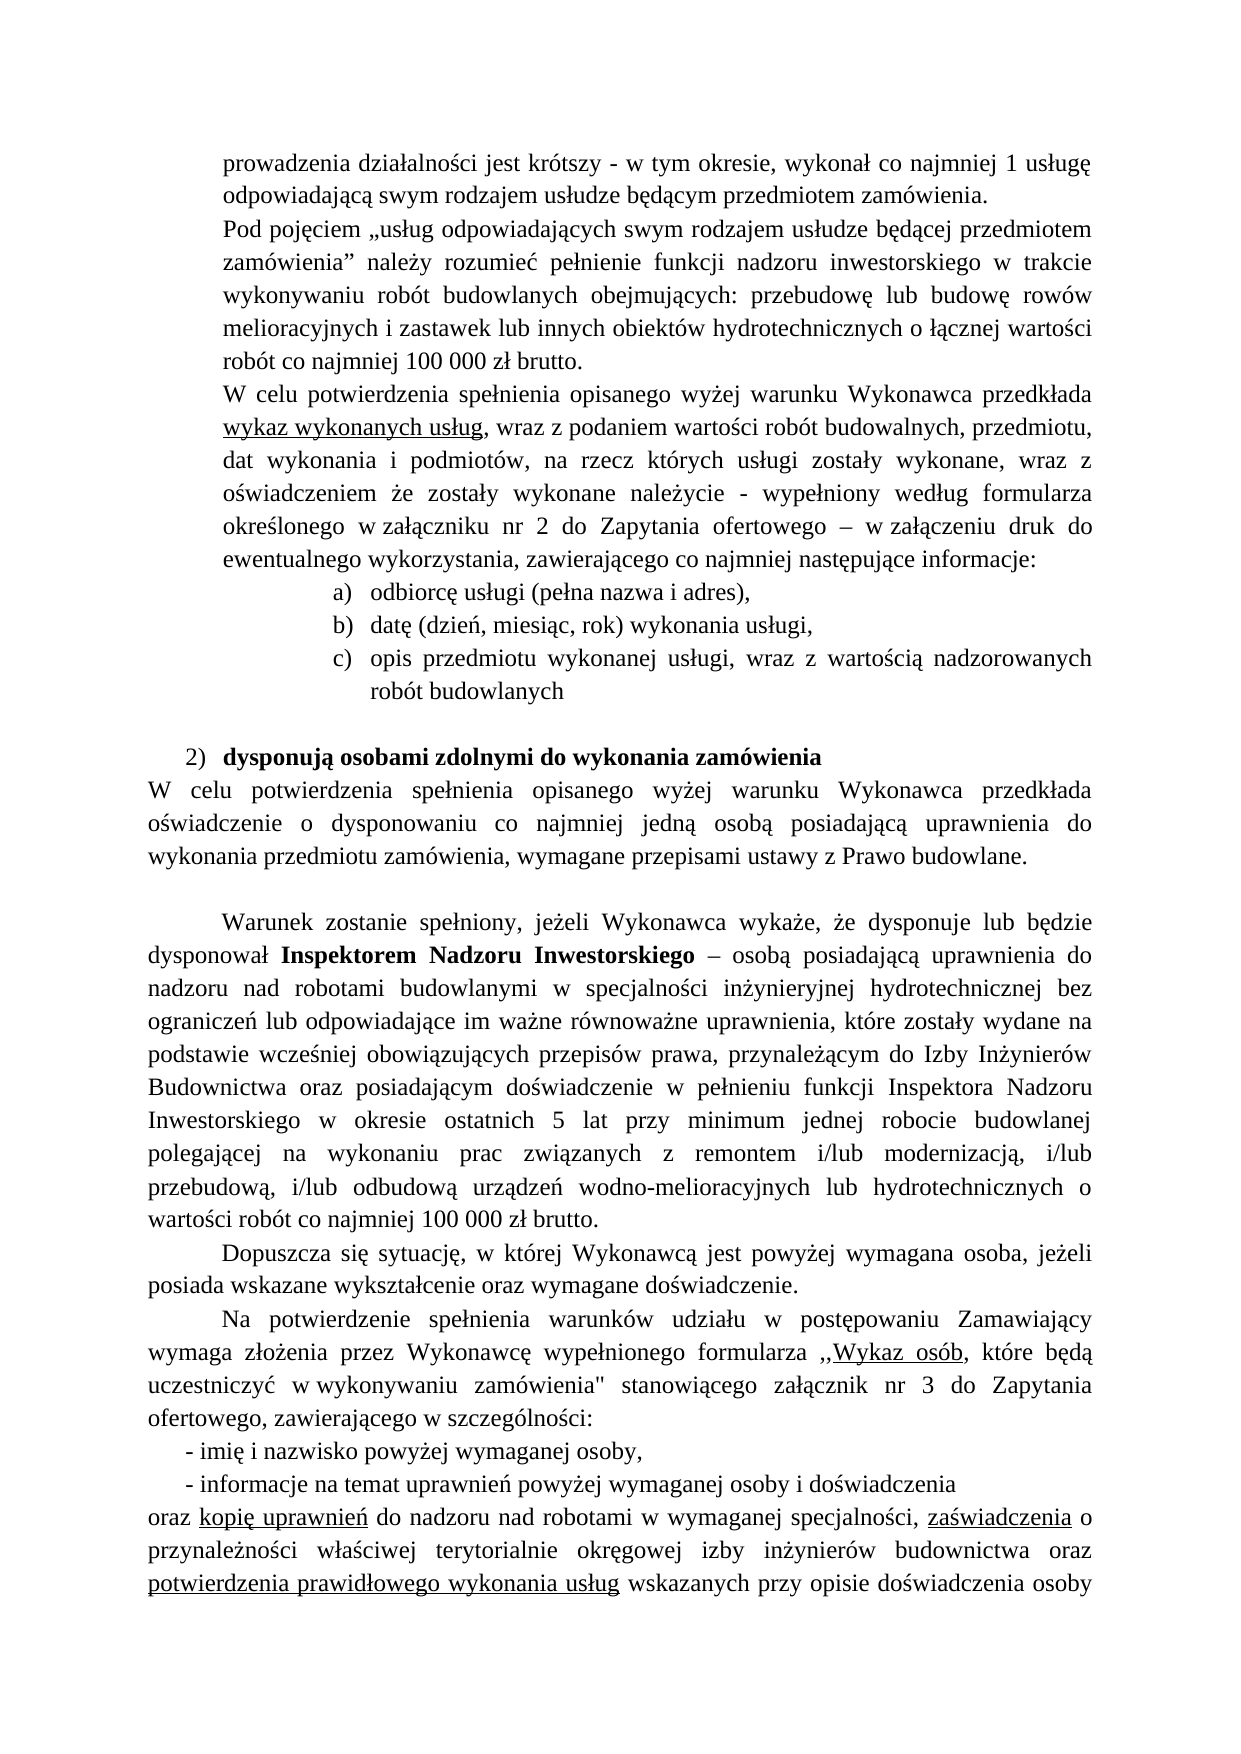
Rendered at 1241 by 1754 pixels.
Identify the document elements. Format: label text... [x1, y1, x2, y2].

text Pod pojęciem „usług odpowiadających swym rodzajem usłudze będącej przedmiotem zamówienia” należy rozumieć pełnienie funkcji nadzoru inwestorskiego w trakcie wykonywaniu robót budowlanych obejmujących: przebudowę lub budowę rowów melioracyjnych i zastawek lub innych obiektów hydrotechnicznych o łącznej wartości robót co najmniej 100 000 zł brutto. [223, 214, 1093, 374]
text Warunek zostanie spełniony, jeżeli Wykonawca wykaże, że dysponuje lub będzie dysponował Inspektorem Nadzoru Inwestorskiego – osobą posiadającą uprawnienia do nadzoru nad robotami budowlanymi w specjalności inżynieryjnej hydrotechnicznej bez ograniczeń lub odpowiadające im ważne równoważne uprawnienia, które zostały wydane na podstawie wcześniej obowiązujących przepisów prawa, przynależącym do Izby Inżynierów Budownictwa oraz posiadającym doświadczenie w pełnieniu funkcji Inspektora Nadzoru Inwestorskiego w okresie ostatnich 5 lat przy minimum jednej robocie budowlanej polegającej na wykonaniu prac związanych z remontem i/lub modernizacją, i/lub przebudową, i/lub odbudową urządzeń wodno-melioracyjnych lub hydrotechnicznych o wartości robót co najmniej 100 000 zł brutto. [148, 907, 1093, 1233]
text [148, 1502, 1093, 1597]
text W celu potwierdzenia spełnienia opisanego wyżej warunku Wykonawca przedkłada oświadczenie o dysponowaniu co najmniej jedną osobą posiadającą uprawnienia do wykonania przedmiotu zamówienia, wymagane przepisami ustawy z Prawo budowlane. [148, 775, 1093, 870]
list - imię i nazwisko powyżej wymaganej osoby, [185, 1436, 1093, 1464]
list dysponują osobami zdolnymi do wykonania zamówienia [185, 742, 1093, 771]
list odbiorcę usługi (pełna nazwa i adres), [333, 577, 1093, 606]
list opis przedmiotu wykonanej usługi, wraz z wartością nadzorowanych robót budowlanych [333, 643, 1093, 705]
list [185, 148, 1093, 209]
list - informacje na temat uprawnień powyżej wymaganej osoby i doświadczenia [185, 1469, 1093, 1497]
text W celu potwierdzenia spełnienia opisanego wyżej warunku Wykonawca przedkłada wykaz wykonanych usług, wraz z podaniem wartości robót budowalnych, przedmiotu, dat wykonania i podmiotów, na rzecz których usługi zostały wykonane, wraz z oświadczeniem że zostały wykonane należycie - wypełniony według formularza określonego w załączniku nr 2 do Zapytania ofertowego – w załączeniu druk do ewentualnego wykorzystania, zawierającego co najmniej następujące informacje: [223, 379, 1093, 573]
list datę (dzień, miesiąc, rok) wykonania usługi, [333, 610, 1093, 639]
text Dopuszcza się sytuację, w której Wykonawcą jest powyżej wymagana osoba, jeżeli posiada wskazane wykształcenie oraz wymagane doświadczenie. [148, 1238, 1093, 1299]
text Na potwierdzenie spełnienia warunków udziału w postępowaniu Zamawiający wymaga złożenia przez Wykonawcę wypełnionego formularza ,,Wykaz osób, które będą uczestniczyć w wykonywaniu zamówienia" stanowiącego załącznik nr 3 do Zapytania ofertowego, zawierającego w szczególności: [148, 1304, 1093, 1431]
